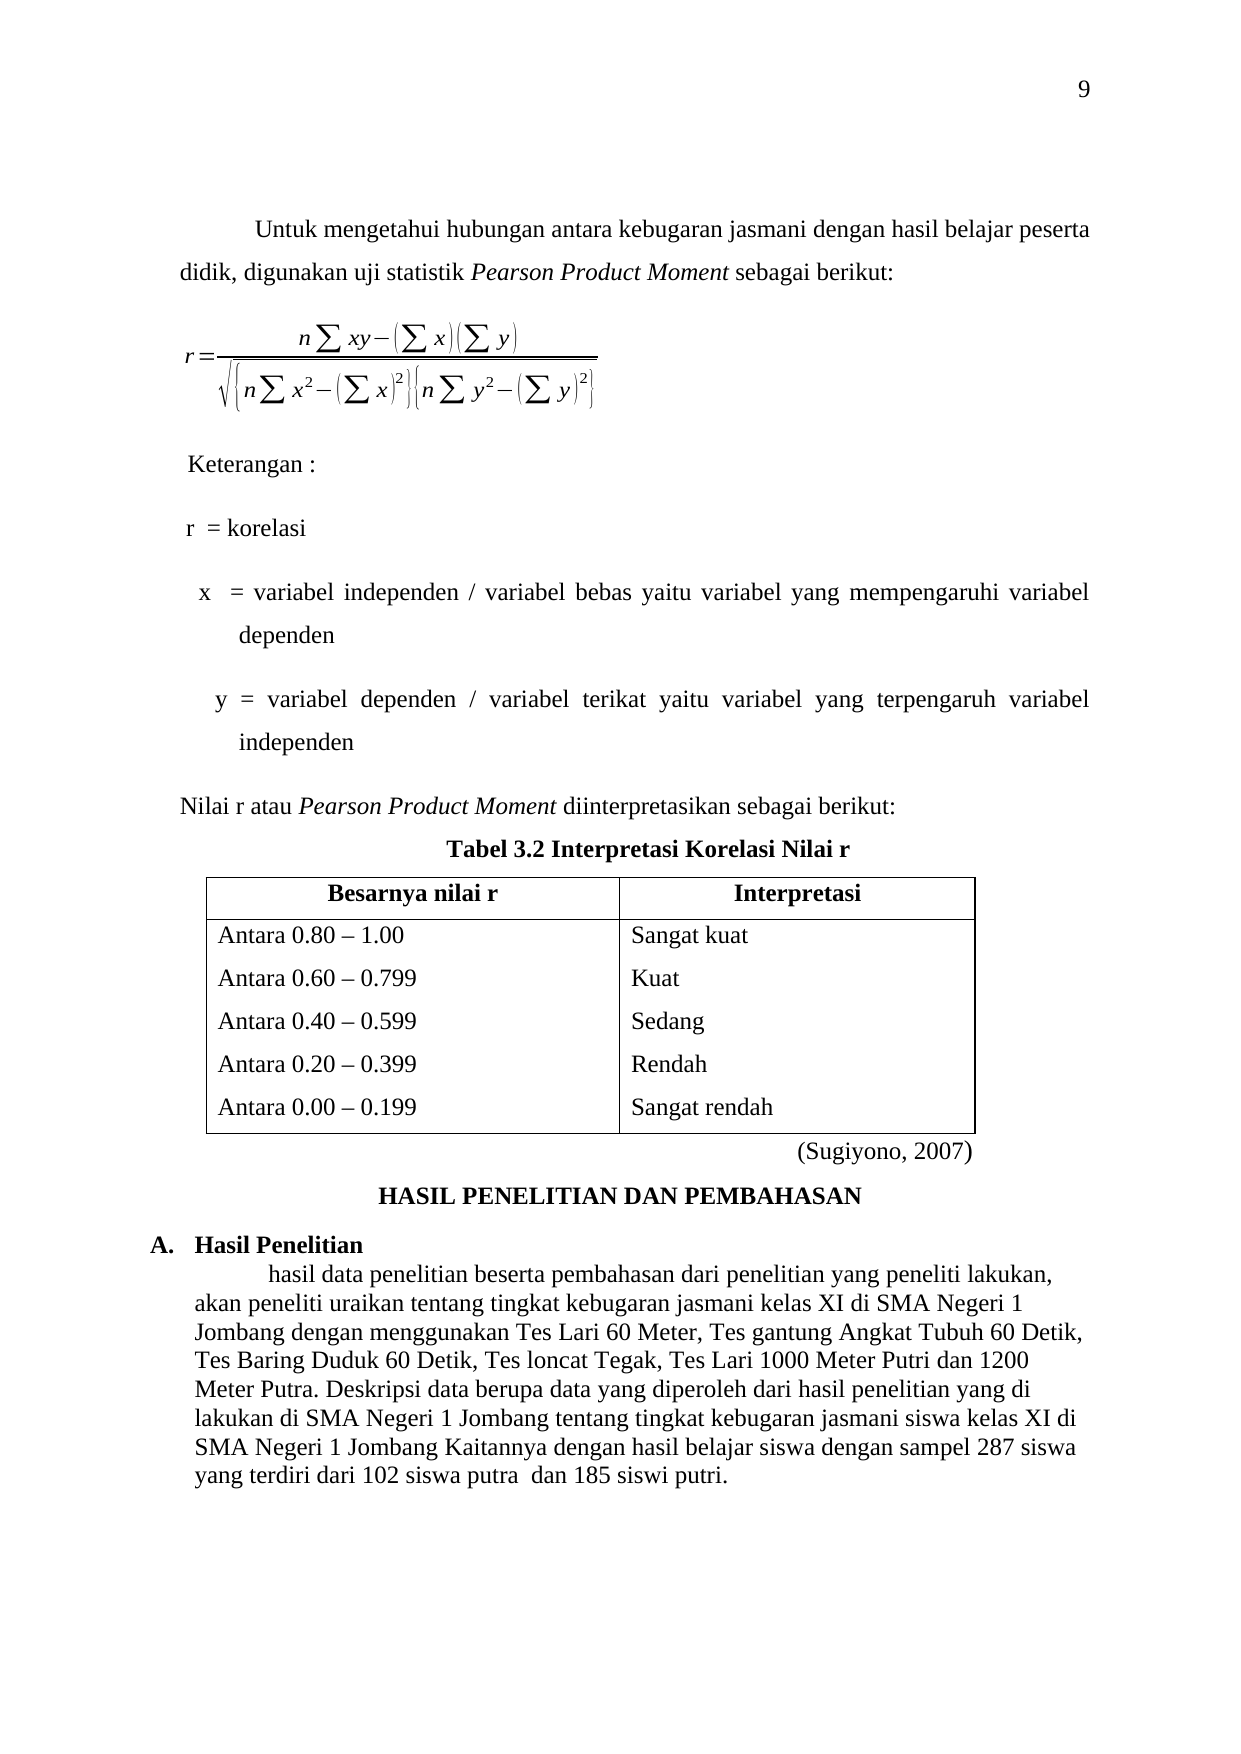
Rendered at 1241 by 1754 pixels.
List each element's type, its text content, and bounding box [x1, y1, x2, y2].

text y = variabel dependen / variabel terikat yaitu variabel yang terpengaruh variabel independen [150, 684, 1090, 756]
table_cell Antara 0.80 – 1.00 Antara 0.60 – 0.799 Antara 0.40 – 0.599 Antara 0.20 – 0.399 Antara 0.00 – 0.199 [207, 920, 619, 1133]
text Keterangan : [150, 449, 1090, 477]
text Untuk mengetahui hubungan antara kebugaran jasmani dengan hasil belajar peserta didik, digunakan uji statistik Pearson Product Moment sebagai berikut: [179, 214, 1090, 286]
text r = korelasi [179, 513, 1090, 541]
text Tabel 3.2 Interpretasi Korelasi Nilai r [150, 834, 1090, 863]
text HASIL PENELITIAN DAN PEMBAHASAN [150, 1181, 1090, 1209]
table_cell Sangat kuat Kuat Sedang Rendah Sangat rendah [620, 920, 974, 1133]
text x = variabel independen / variabel bebas yaitu variabel yang mempengaruhi variabel dependen [150, 577, 1090, 648]
table_header Interpretasi [620, 878, 974, 919]
list Hasil Penelitian [150, 1230, 1090, 1259]
text Nilai r atau Pearson Product Moment diinterpretasikan sebagai berikut: [150, 791, 1090, 819]
table_header Besarnya nilai r [207, 878, 619, 919]
list hasil data penelitian beserta pembahasan dari penelitian yang peneliti lakukan, akan peneliti uraikan tentang tingkat kebugaran jasmani kelas XI di SMA Negeri 1 Jombang dengan menggunakan Tes Lari 60 Meter, Tes gantung Angkat Tubuh 60 Detik, Tes Baring Duduk 60 Detik, Tes loncat Tegak, Tes Lari 1000 Meter Putri dan 1200 Meter Putra. Deskripsi data berupa data yang diperoleh dari hasil penelitian yang di lakukan di SMA Negeri 1 Jombang tentang tingkat kebugaran jasmani siswa kelas XI di SMA Negeri 1 Jombang Kaitannya dengan hasil belajar siswa dengan sampel 287 siswa yang terdiri dari 102 siswa putra dan 185 siswi putri. [194, 1259, 1090, 1489]
text (Sugiyono, 2007) [770, 1134, 1090, 1165]
